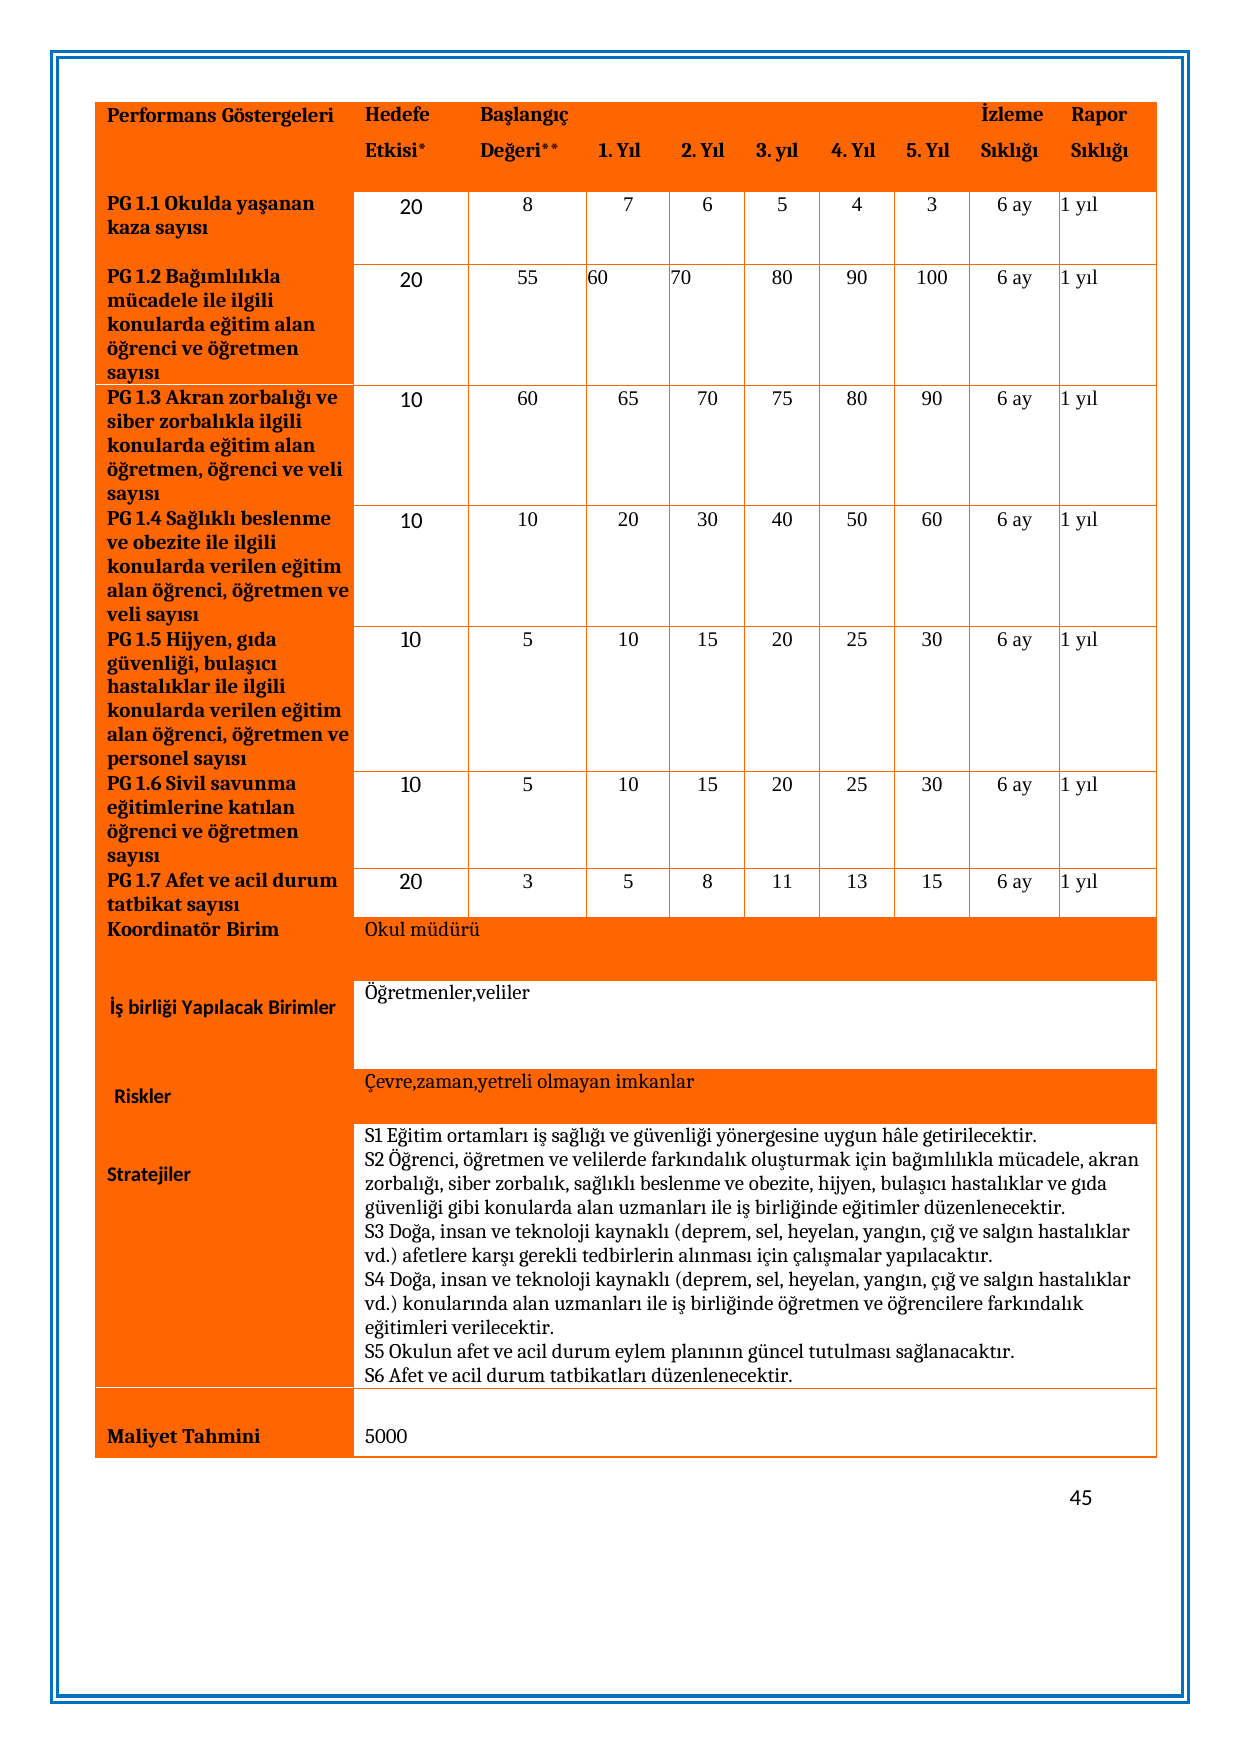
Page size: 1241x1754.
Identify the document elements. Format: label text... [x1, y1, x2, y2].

table_cell Riskler [96, 1070, 353, 1123]
table_header 5. Yıl [895, 103, 969, 191]
table_cell 3 [469, 869, 586, 917]
table_cell 40 [745, 506, 819, 626]
table_header 3. yıl [745, 103, 819, 191]
table_cell 10 [354, 386, 468, 505]
table_cell 6 ay [970, 869, 1059, 917]
table_cell PG 1.4 Sağlıklı beslenme ve obezite ile ilgili konularda verilen eğitim alan öğrenci, öğretmen ve veli sayısı [96, 506, 353, 626]
table_cell 6 ay [970, 386, 1059, 505]
table_cell İş birliği Yapılacak Birimler [96, 981, 353, 1069]
table_cell 11 [745, 869, 819, 917]
table_cell 100 [895, 265, 969, 384]
table_cell PG 1.1 Okulda yaşanan kaza sayısı [96, 192, 353, 264]
table_cell Maliyet Tahmini [96, 1389, 353, 1456]
table_cell 6 ay [970, 772, 1059, 868]
table_cell 30 [895, 772, 969, 868]
table_header Performans Göstergeleri [96, 103, 353, 191]
table_cell 80 [820, 386, 894, 505]
table_cell 20 [354, 192, 468, 264]
table_cell 8 [670, 869, 744, 917]
table_cell 10 [354, 772, 468, 868]
table_header 4. Yıl [820, 103, 894, 191]
table_cell 20 [354, 265, 468, 384]
table_cell 10 [354, 627, 468, 771]
table_cell 70 [670, 265, 744, 384]
table_header 2. Yıl [670, 103, 744, 191]
table_cell Okul müdürü [354, 918, 1156, 980]
table_cell 10 [587, 772, 669, 868]
table_cell 6 ay [970, 192, 1059, 264]
table_cell 70 [670, 386, 744, 505]
table_cell 10 [469, 506, 586, 626]
table_cell PG 1.2 Bağımlılıkla mücadele ile ilgili konularda eğitim alan öğrenci ve öğretmen sayısı [96, 265, 353, 384]
table_header Hedefe Etkisi* [354, 103, 468, 191]
table_cell 1 yıl [1060, 265, 1156, 384]
table_cell 3 [895, 192, 969, 264]
table_cell 1 yıl [1060, 869, 1156, 917]
table_cell 15 [670, 627, 744, 771]
table_cell 60 [895, 506, 969, 626]
table_cell 13 [820, 869, 894, 917]
table_cell 20 [354, 869, 468, 917]
table_cell 4 [820, 192, 894, 264]
table_cell Öğretmenler,veliler [354, 981, 1156, 1069]
table_cell 60 [469, 386, 586, 505]
table_cell Çevre,zaman,yetreli olmayan imkanlar [354, 1070, 1156, 1123]
table_cell 80 [745, 265, 819, 384]
table_cell 5000 [354, 1389, 1156, 1456]
table_cell 6 [670, 192, 744, 264]
table_cell 30 [670, 506, 744, 626]
table_header İzleme Sıklığı [970, 103, 1059, 191]
table_cell PG 1.5 Hijyen, gıda güvenliği, bulaşıcı hastalıklar ile ilgili konularda verilen eğitim alan öğrenci, öğretmen ve personel sayısı [96, 627, 353, 771]
table_cell Koordinatör Birim [96, 918, 353, 980]
table_cell 65 [587, 386, 669, 505]
table_cell 1 yıl [1060, 772, 1156, 868]
table_cell 6 ay [970, 506, 1059, 626]
table_cell 20 [587, 506, 669, 626]
table_cell 15 [895, 869, 969, 917]
table_cell 30 [895, 627, 969, 771]
table_cell 50 [820, 506, 894, 626]
table_cell 25 [820, 627, 894, 771]
table_cell 75 [745, 386, 819, 505]
table_cell Stratejiler [96, 1124, 353, 1387]
table_cell 10 [354, 506, 468, 626]
table_cell PG 1.3 Akran zorbalığı ve siber zorbalıkla ilgili konularda eğitim alan öğretmen, öğrenci ve veli sayısı [96, 386, 353, 505]
table_cell 1 yıl [1060, 506, 1156, 626]
table_cell 10 [587, 627, 669, 771]
table_header Rapor Sıklığı [1060, 103, 1156, 191]
table_cell 8 [469, 192, 586, 264]
table_cell 6 ay [970, 627, 1059, 771]
table_header 1. Yıl [587, 103, 669, 191]
table_cell 20 [745, 627, 819, 771]
table_cell 55 [469, 265, 586, 384]
table_cell 5 [745, 192, 819, 264]
table_cell 7 [587, 192, 669, 264]
table_cell 1 yıl [1060, 386, 1156, 505]
table_cell 25 [820, 772, 894, 868]
table_cell 90 [895, 386, 969, 505]
table_cell 15 [670, 772, 744, 868]
table_cell 60 [587, 265, 669, 384]
table_header Başlangıç Değeri** [469, 103, 586, 191]
table_cell 5 [469, 772, 586, 868]
table_cell 1 yıl [1060, 192, 1156, 264]
table_cell PG 1.6 Sivil savunma eğitimlerine katılan öğrenci ve öğretmen sayısı [96, 772, 353, 868]
table_cell S1 Eğitim ortamları iş sağlığı ve güvenliği yönergesine uygun hâle getirilecektir. S2 Öğrenci, öğretmen ve velilerde farkındalık oluşturmak için bağımlılıkla mücadele, akran zorbalığı, siber zorbalık, sağlıklı beslenme ve obezite, hijyen, bulaşıcı hastalıklar ve gıda güvenliği gibi konularda alan uzmanları ile iş birliğinde eğitimler düzenlenecektir. S3 Doğa, insan ve teknoloji kaynaklı (deprem, sel, heyelan, yangın, çığ ve salgın hastalıklar vd.) afetlere karşı gerekli tedbirlerin alınması için çalışmalar yapılacaktır. S4 Doğa, insan ve teknoloji kaynaklı (deprem, sel, heyelan, yangın, çığ ve salgın hastalıklar vd.) konularında alan uzmanları ile iş birliğinde öğretmen ve öğrencilere farkındalık eğitimleri verilecektir. S5 Okulun afet ve acil durum eylem planının güncel tutulması sağlanacaktır. S6 Afet ve acil durum tatbikatları düzenlenecektir. [354, 1124, 1156, 1387]
table_cell 5 [587, 869, 669, 917]
table_cell PG 1.7 Afet ve acil durum tatbikat sayısı [96, 869, 353, 917]
table_cell 5 [469, 627, 586, 771]
table_cell 6 ay [970, 265, 1059, 384]
table_cell 90 [820, 265, 894, 384]
table_cell 20 [745, 772, 819, 868]
table_cell 1 yıl [1060, 627, 1156, 771]
